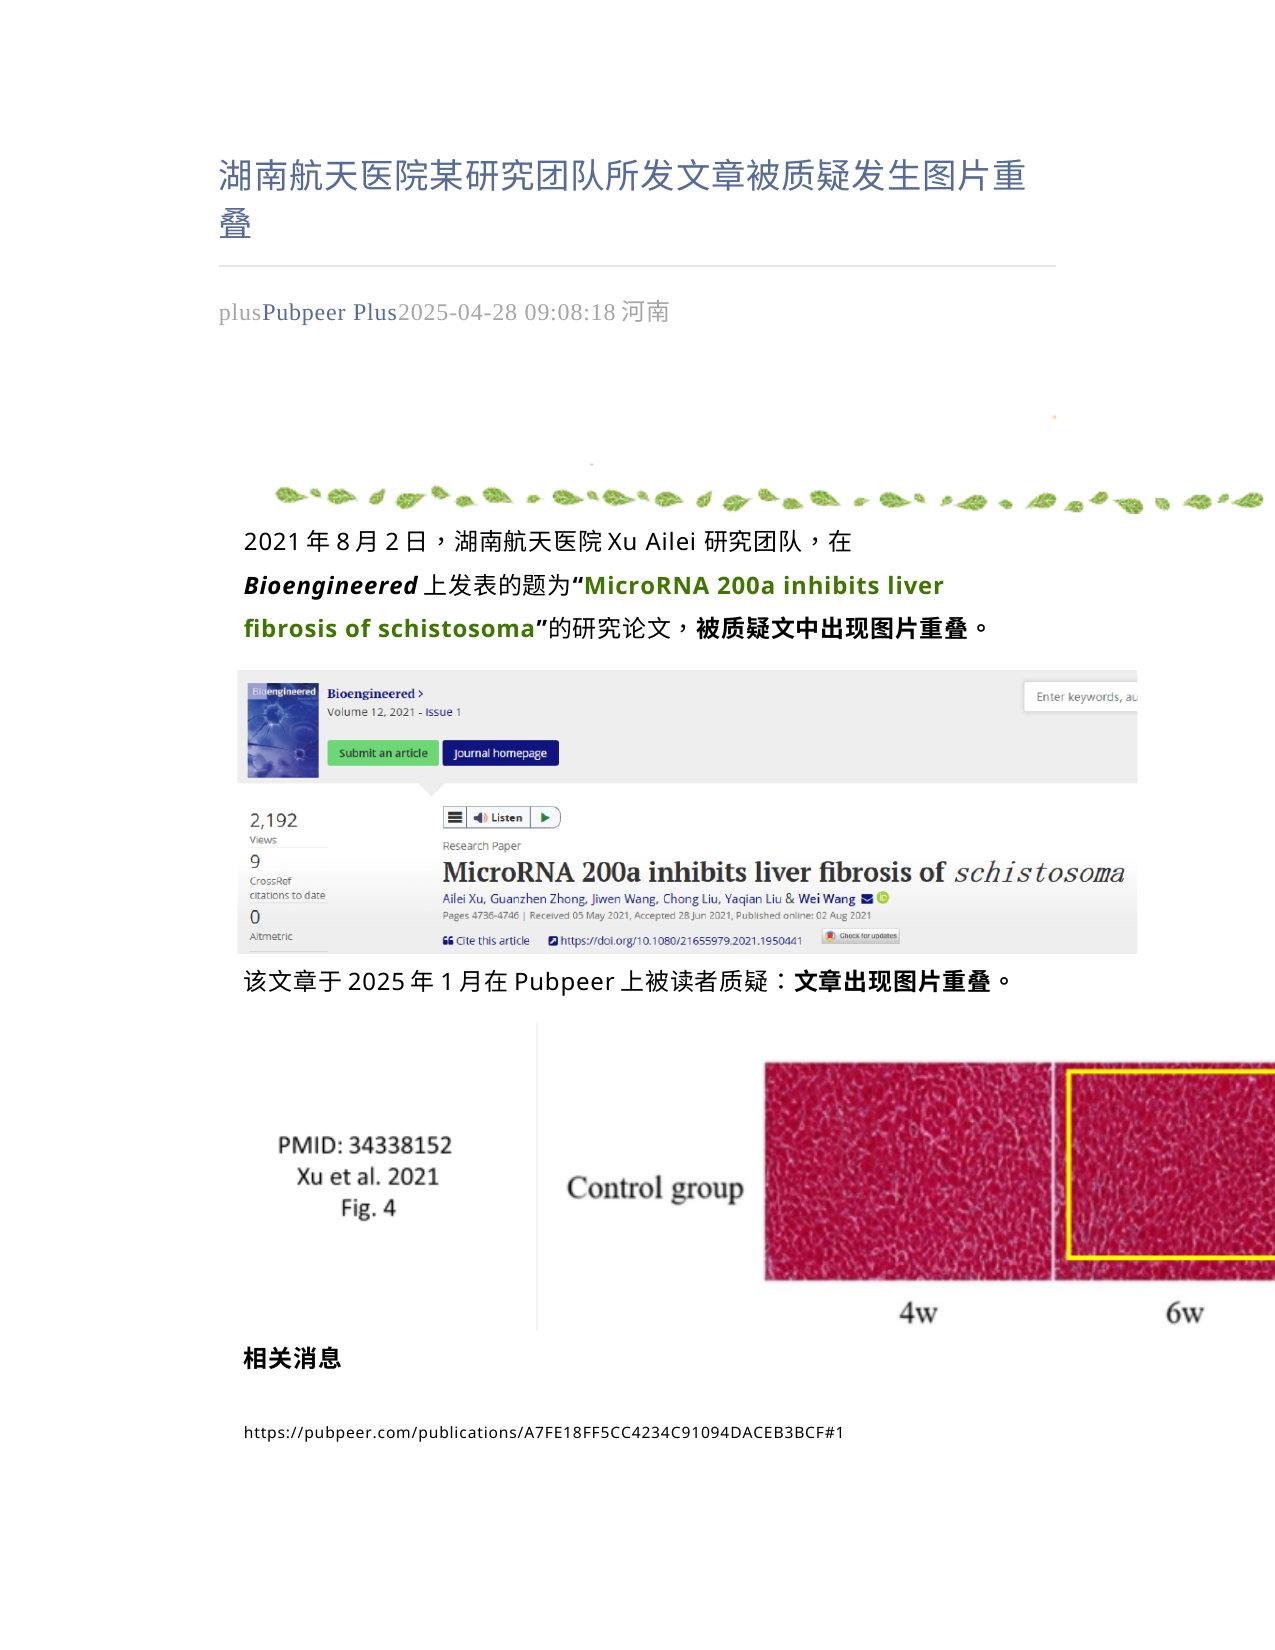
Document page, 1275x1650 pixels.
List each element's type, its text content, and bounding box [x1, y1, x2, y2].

text 2021年8月2日，湖南航天医院Xu Ailei 研究团队，在Bioengineered上发表的题为“MicroRNA 200a inhibits liver fibrosis of schistosoma”的研究论文，被质疑文中出现图片重叠。 [244, 514, 1031, 645]
picture [262, 1022, 1275, 1331]
picture [237, 342, 1275, 514]
text https://pubpeer.com/publications/A7FE18FF5CC4234C91094DACEB3BCF#1 [244, 1399, 1031, 1443]
title 湖南航天医院某研究团队所发文章被质疑发生图片重叠 [219, 150, 1056, 265]
text 该文章于2025年1月在Pubpeer上被读者质疑：文章出现图片重叠。 [244, 954, 1031, 998]
list plusPubpeer Plus2025-04-28 09:08:18河南 [219, 287, 1056, 327]
text 相关消息 [244, 1331, 1031, 1374]
picture [237, 670, 1138, 954]
